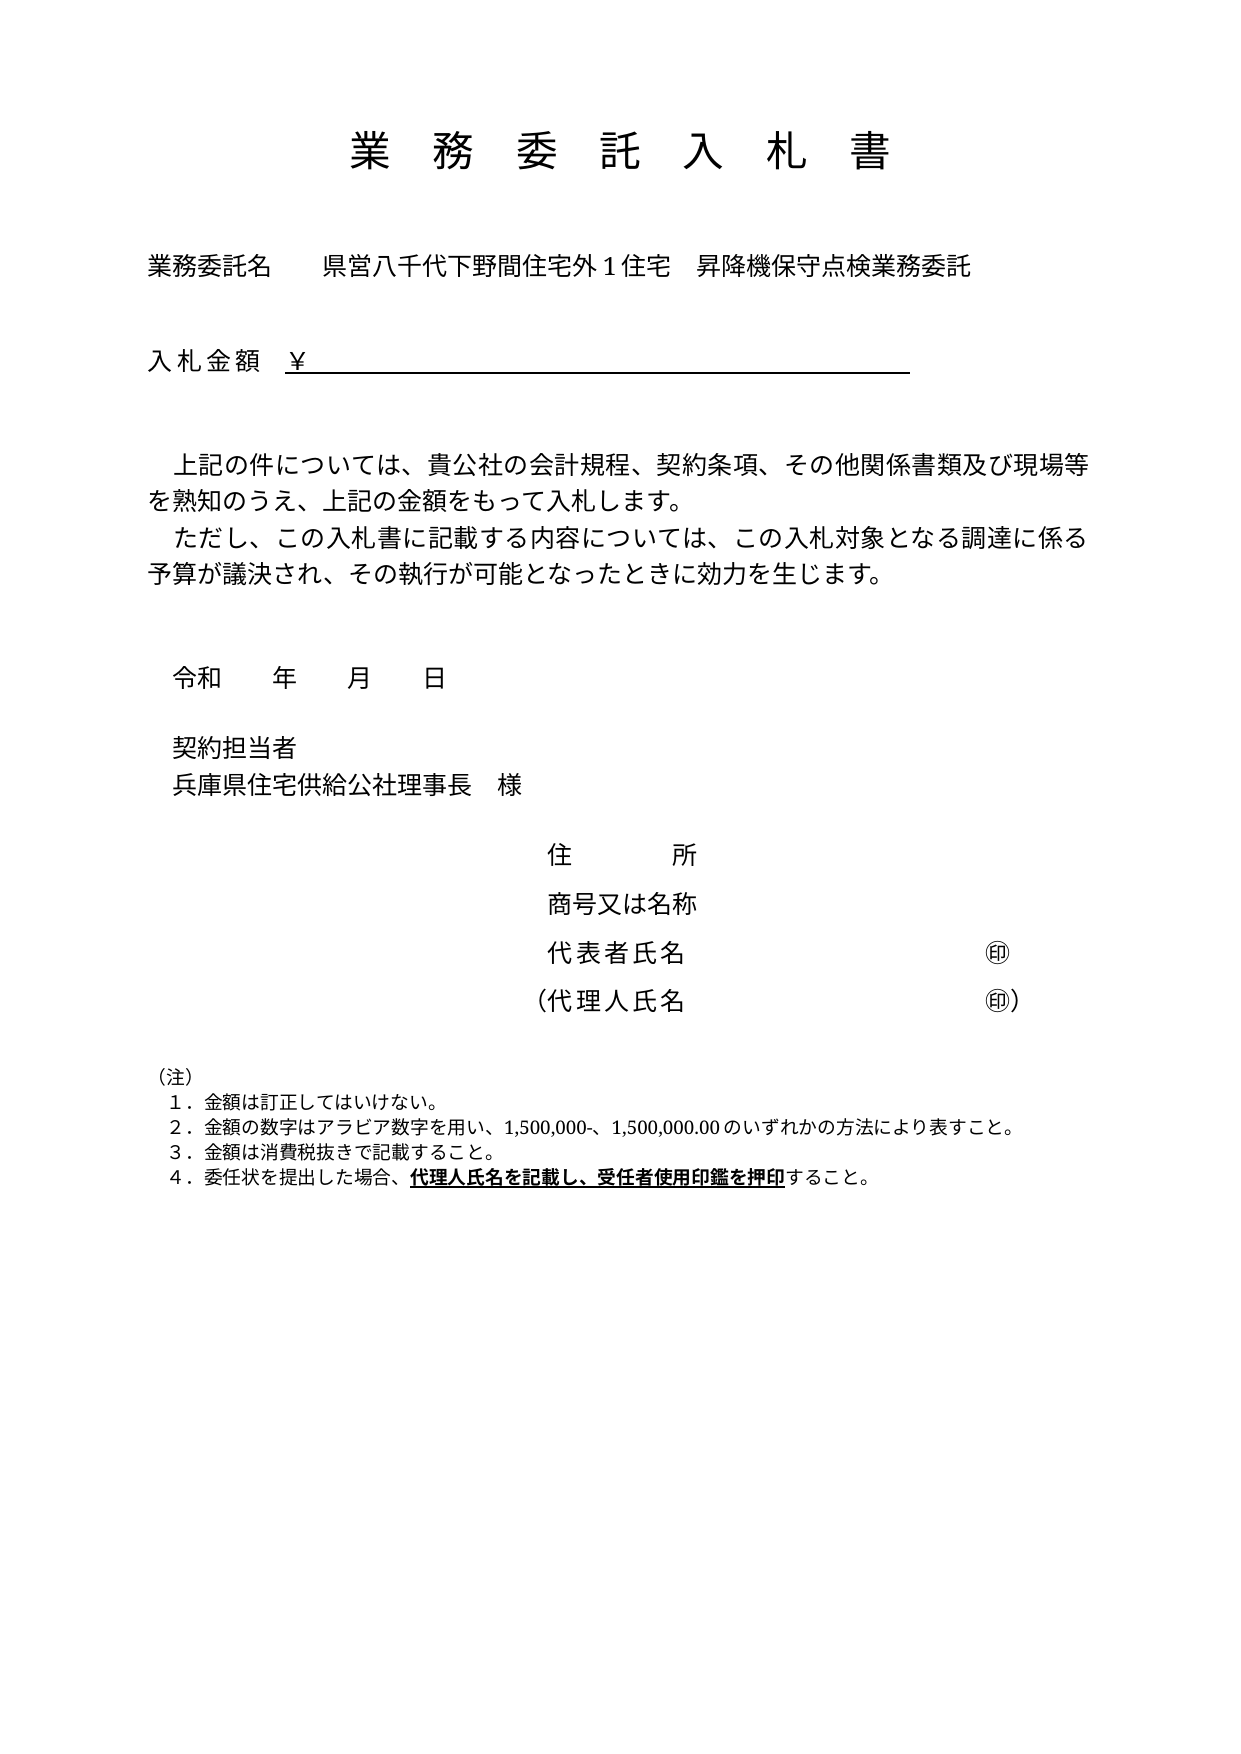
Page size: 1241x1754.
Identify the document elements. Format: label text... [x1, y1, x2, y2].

text 令和 年 月 日 [148, 659, 1092, 695]
text ４．委任状を提出した場合、代理人氏名を記載し、受任者使用印鑑を押印すること。 [148, 1164, 1092, 1189]
text 入札金額 ￥ [148, 341, 1092, 377]
text （注） [148, 1064, 1092, 1089]
text 上記の件については、貴公社の会計規程、契約条項、その他関係書類及び現場等を熟知のうえ、上記の金額をもって入札します。 [148, 446, 1092, 518]
text 業務委託名 県営八千代下野間住宅外1住宅 昇降機保守点検業務委託 [148, 247, 1092, 283]
text ３．金額は消費税抜きで記載すること。 [148, 1139, 1092, 1164]
text 契約担当者 [148, 729, 1092, 765]
text 住 所 [148, 836, 1092, 872]
text 兵庫県住宅供給公社理事長 様 [148, 765, 1092, 801]
text 業 務 委 託 入 札 書 [148, 118, 1092, 178]
text 商号又は名称 [148, 884, 1092, 921]
text 代表者氏名 ㊞ [148, 933, 1092, 969]
text ２．金額の数字はアラビア数字を用い、1,500,000-、1,500,000.00のいずれかの方法により表すこと。 [148, 1114, 1092, 1139]
text １．金額は訂正してはいけない。 [148, 1089, 1092, 1114]
text ただし、この入札書に記載する内容については、この入札対象となる調達に係る予算が議決され、その執行が可能となったときに効力を生じます。 [148, 518, 1092, 591]
text （代理人氏名 ㊞） [148, 982, 1092, 1018]
